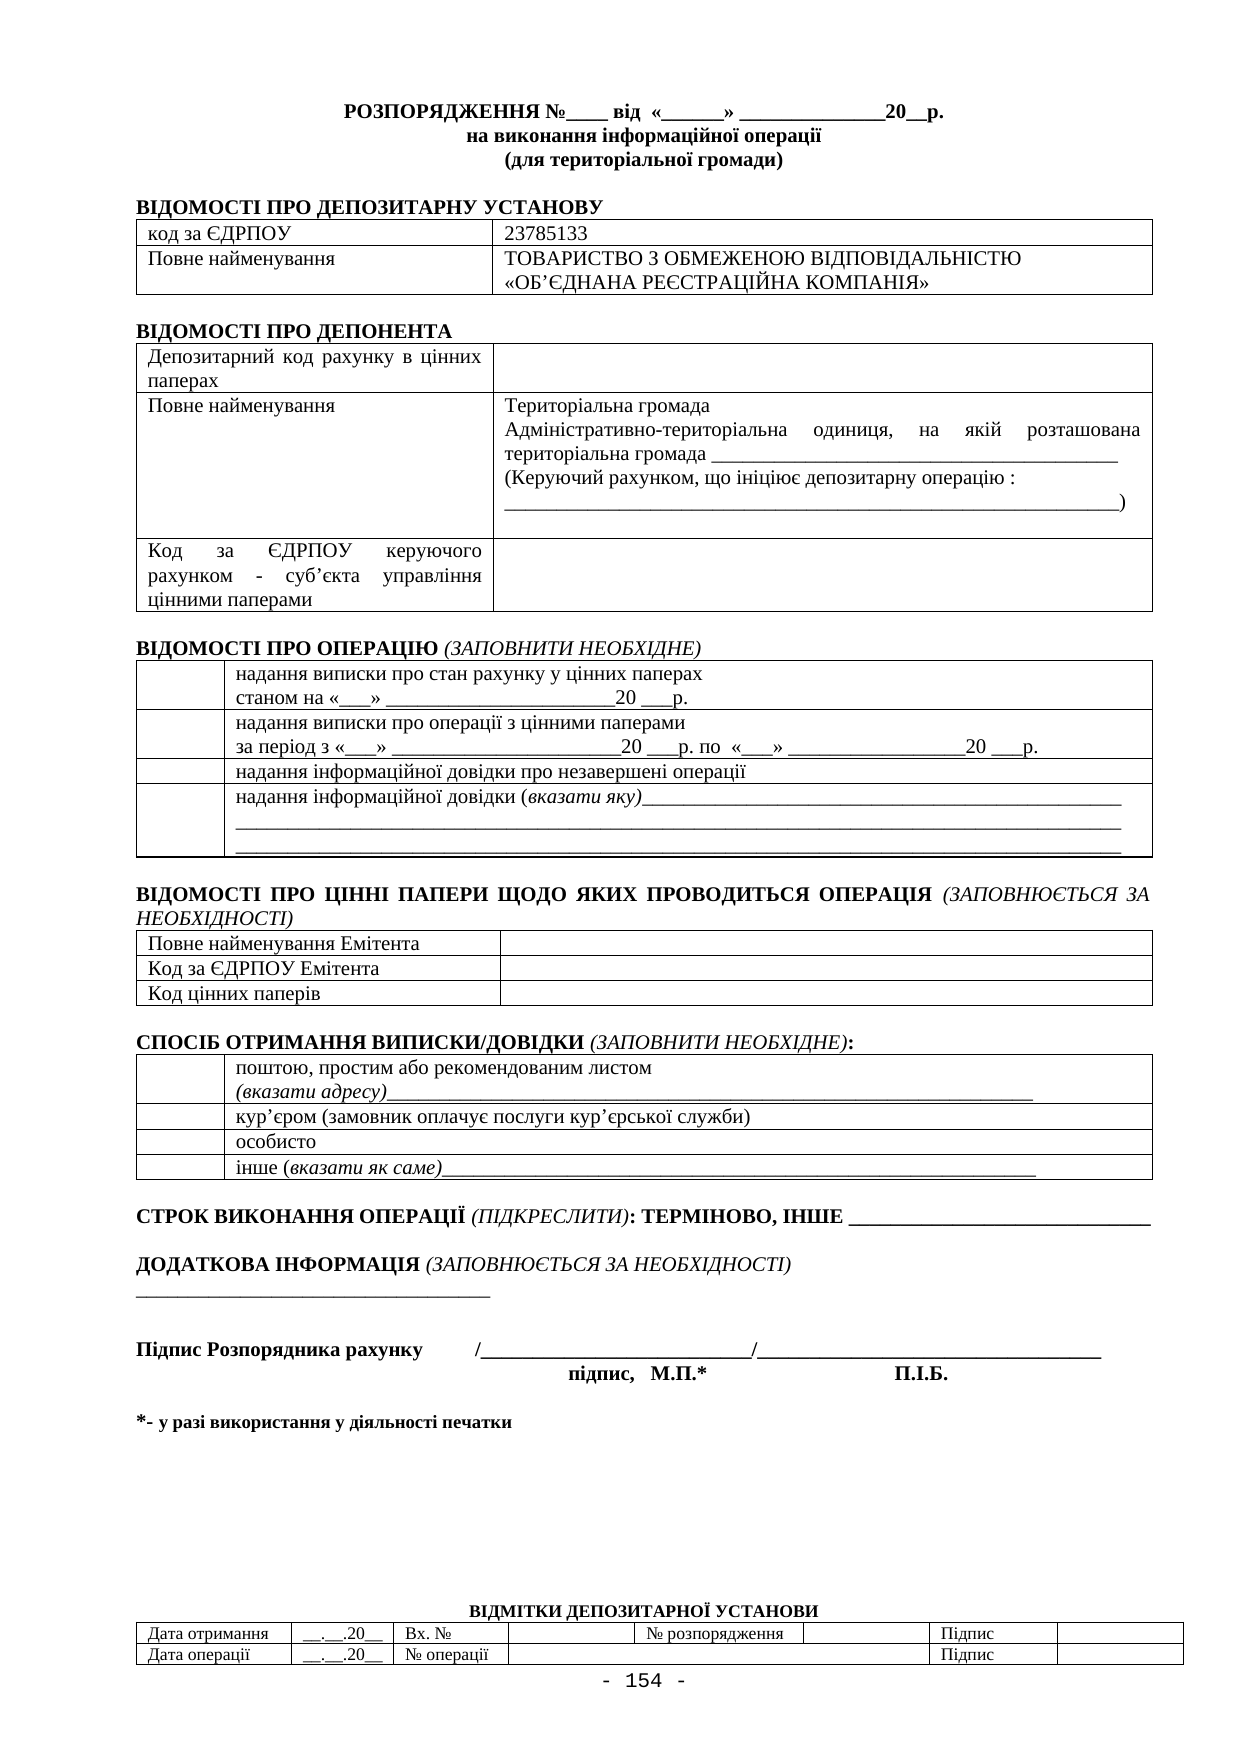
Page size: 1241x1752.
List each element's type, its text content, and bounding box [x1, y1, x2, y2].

text РОЗПОРЯДЖЕННЯ №____ від «______» ______________20__р. [136, 99, 1152, 123]
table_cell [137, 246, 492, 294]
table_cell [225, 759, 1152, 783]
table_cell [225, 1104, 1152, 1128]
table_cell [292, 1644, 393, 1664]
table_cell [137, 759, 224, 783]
text (для територіальної громади) [136, 147, 1152, 171]
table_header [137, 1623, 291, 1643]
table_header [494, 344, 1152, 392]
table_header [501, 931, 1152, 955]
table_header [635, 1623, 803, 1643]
text ВІДОМОСТІ ПРО ДЕПОНЕНТА [136, 319, 1152, 343]
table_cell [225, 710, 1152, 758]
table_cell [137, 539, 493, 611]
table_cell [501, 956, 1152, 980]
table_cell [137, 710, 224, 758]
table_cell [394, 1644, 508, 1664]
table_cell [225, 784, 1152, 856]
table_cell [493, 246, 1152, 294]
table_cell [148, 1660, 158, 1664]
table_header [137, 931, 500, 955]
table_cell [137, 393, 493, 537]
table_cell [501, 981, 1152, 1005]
text ВІДМІТКИ ДЕПОЗИТАРНОЇ УСТАНОВИ [136, 1601, 1152, 1622]
text СПОСІБ ОТРИМАННЯ ВИПИСКИ/ДОВІДКИ (ЗАПОВНИТИ НЕОБХІДНЕ): [136, 1030, 1152, 1054]
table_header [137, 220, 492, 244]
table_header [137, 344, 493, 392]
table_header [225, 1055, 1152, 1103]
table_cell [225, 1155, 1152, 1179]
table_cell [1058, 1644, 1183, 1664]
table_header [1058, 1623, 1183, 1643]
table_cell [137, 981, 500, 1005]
text *- у разі використання у діяльності печатки [136, 1409, 1152, 1433]
text Підпис Розпорядника рахунку /__________________________/_________________________________ [136, 1337, 1152, 1361]
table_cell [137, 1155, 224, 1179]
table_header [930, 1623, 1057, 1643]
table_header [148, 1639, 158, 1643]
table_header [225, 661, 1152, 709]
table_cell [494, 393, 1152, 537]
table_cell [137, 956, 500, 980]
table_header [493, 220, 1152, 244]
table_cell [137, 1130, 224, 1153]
text підпис, М.П.* П.І.Б. [136, 1361, 1152, 1385]
text ВІДОМОСТІ ПРО ОПЕРАЦІЮ (ЗАПОВНИТИ НЕОБХІДНЕ) [136, 636, 1152, 660]
text СТРОК ВИКОНАННЯ ОПЕРАЦІЇ (ПІДКРЕСЛИТИ): ТЕРМІНОВО, ІНШЕ _____________________________ [136, 1204, 1152, 1228]
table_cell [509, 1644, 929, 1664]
text ДОДАТКОВА ІНФОРМАЦІЯ (ЗАПОВНЮЄТЬСЯ ЗА НЕОБХІДНОСТІ) __________________________________ [136, 1252, 1152, 1300]
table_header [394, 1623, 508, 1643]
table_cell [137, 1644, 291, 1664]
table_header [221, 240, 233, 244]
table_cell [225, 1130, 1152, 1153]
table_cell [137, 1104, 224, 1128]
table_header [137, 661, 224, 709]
text на виконання інформаційної операції [136, 123, 1152, 147]
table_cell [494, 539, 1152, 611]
text ВІДОМОСТІ ПРО ДЕПОЗИТАРНУ УСТАНОВУ [136, 195, 1152, 219]
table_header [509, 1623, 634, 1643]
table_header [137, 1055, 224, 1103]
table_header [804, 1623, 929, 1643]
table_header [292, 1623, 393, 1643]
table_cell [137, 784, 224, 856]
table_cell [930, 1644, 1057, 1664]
text ВІДОМОСТІ ПРО ЦІННІ ПАПЕРИ ЩОДО ЯКИХ ПРОВОДИТЬСЯ ОПЕРАЦІЯ (ЗАПОВНЮЄТЬСЯ ЗА НЕОБХІДНОСТІ) [136, 882, 1152, 930]
